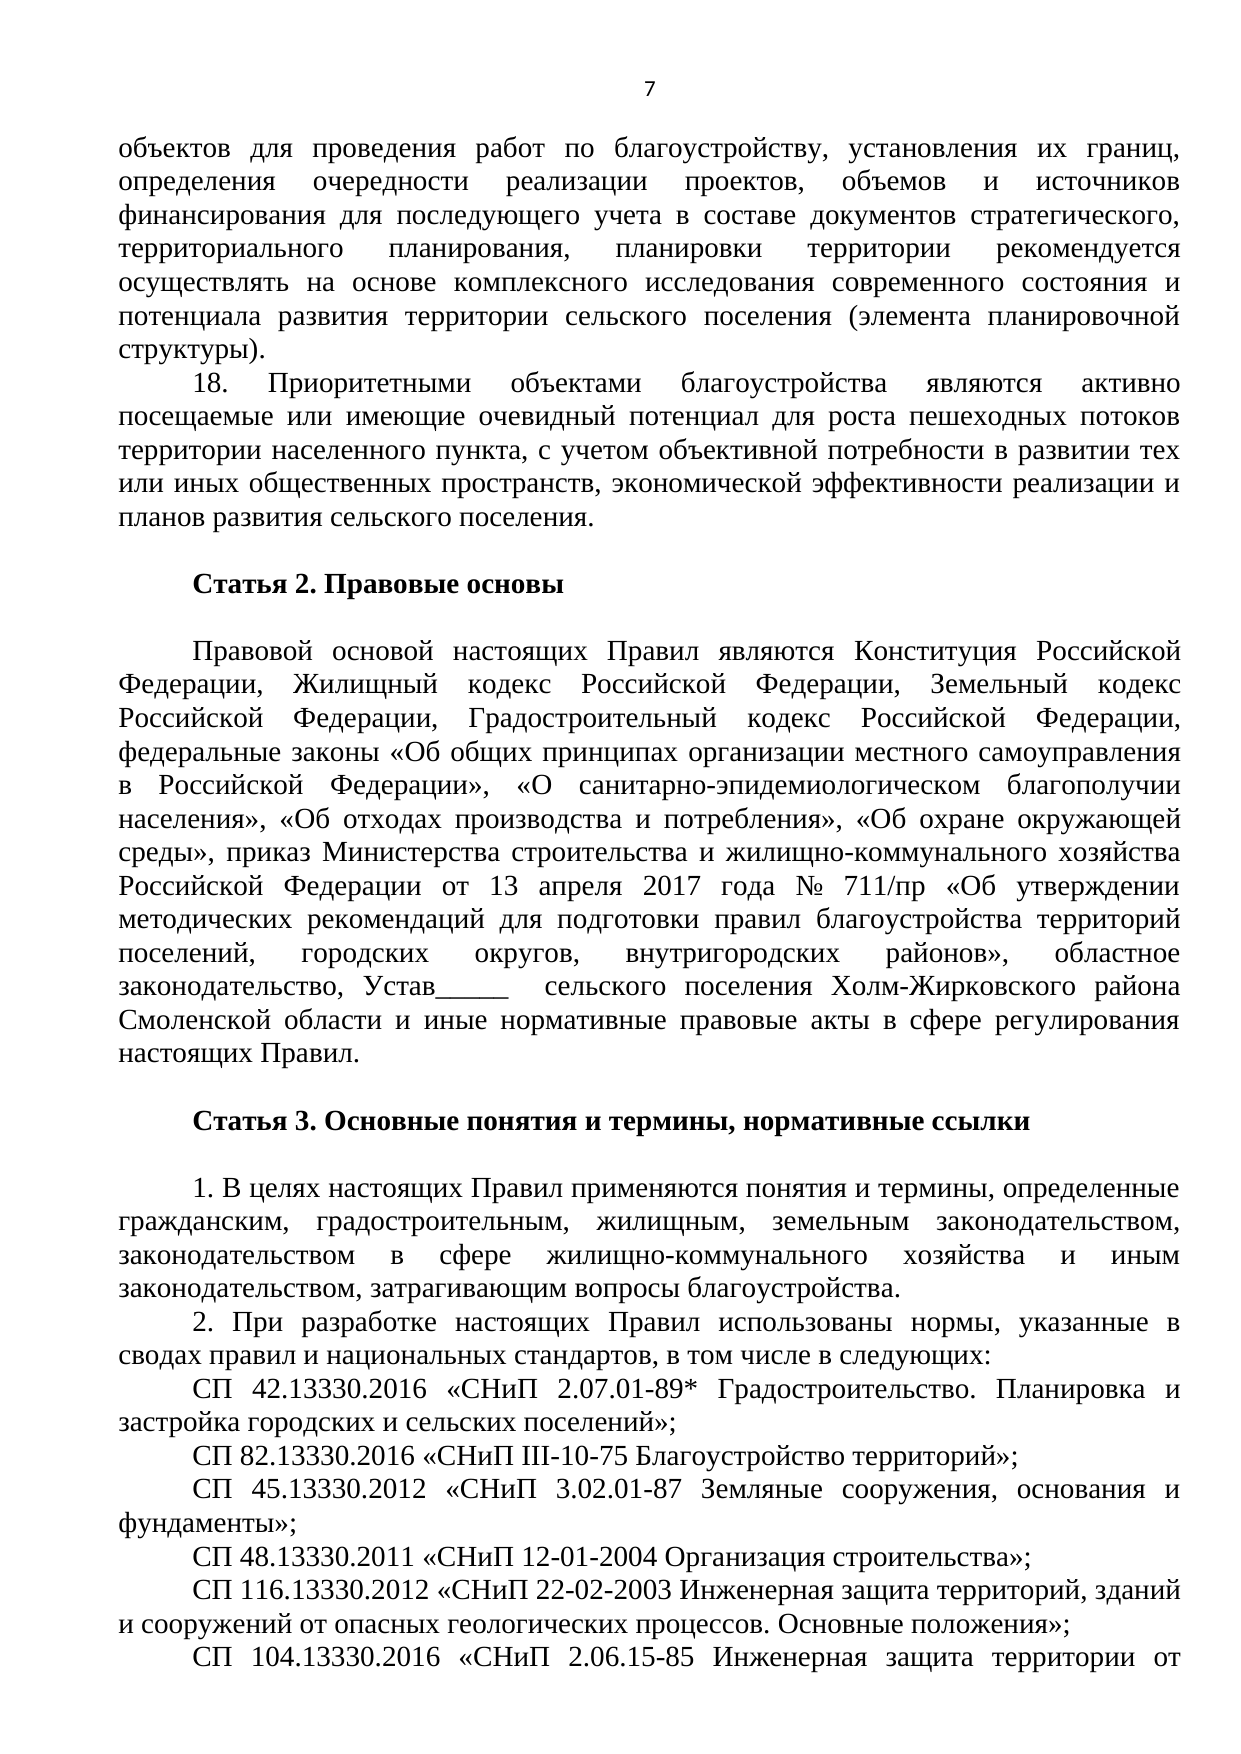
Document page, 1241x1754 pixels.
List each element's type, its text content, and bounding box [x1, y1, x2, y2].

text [118, 1639, 1181, 1673]
text 2. При разработке настоящих Правил использованы нормы, указанные в сводах правил и национальных стандартов, в том числе в следующих: [118, 1304, 1181, 1371]
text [118, 130, 1181, 365]
text 1. В целях настоящих Правил применяются понятия и термины, определенные гражданским, градостроительным, жилищным, земельным законодательством, законодательством в сфере жилищно-коммунального хозяйства и иным законодательством, затрагивающим вопросы благоустройства. [118, 1170, 1181, 1304]
text СП 82.13330.2016 «СНиП III-10-75 Благоустройство территорий»; [118, 1438, 1181, 1472]
text 18. Приоритетными объектами благоустройства являются активно посещаемые или имеющие очевидный потенциал для роста пешеходных потоков территории населенного пункта, с учетом объективной потребности в развитии тех или иных общественных пространств, экономической эффективности реализации и планов развития сельского поселения. [118, 365, 1181, 532]
text СП 45.13330.2012 «СНиП 3.02.01-87 Земляные сооружения, основания и фундаменты»; [118, 1472, 1181, 1539]
text СП 48.13330.2011 «СНиП 12-01-2004 Организация строительства»; [118, 1539, 1181, 1572]
text СП 42.13330.2016 «СНиП 2.07.01-89* Градостроительство. Планировка и застройка городских и сельских поселений»; [118, 1371, 1181, 1438]
text Статья 2. Правовые основы [118, 566, 1181, 599]
text Правовой основой настоящих Правил являются Конституция Российской Федерации, Жилищный кодекс Российской Федерации, Земельный кодекс Российской Федерации, Градостроительный кодекс Российской Федерации, федеральные законы «Об общих принципах организации местного самоуправления в Российской Федерации», «О санитарно-эпидемиологическом благополучии населения», «Об отходах производства и потребления», «Об охране окружающей среды», приказ Министерства строительства и жилищно-коммунального хозяйства Российской Федерации от 13 апреля 2017 года № 711/пр «Об утверждении методических рекомендаций для подготовки правил благоустройства территорий поселений, городских округов, внутригородских районов», областное законодательство, Устав_____ сельского поселения Холм-Жирковского района Смоленской области и иные нормативные правовые акты в сфере регулирования настоящих Правил. [118, 633, 1181, 1069]
text Статья 3. Основные понятия и термины, нормативные ссылки [118, 1103, 1181, 1136]
text СП 116.13330.2012 «СНиП 22-02-2003 Инженерная защита территорий, зданий и сооружений от опасных геологических процессов. Основные положения»; [118, 1572, 1181, 1639]
